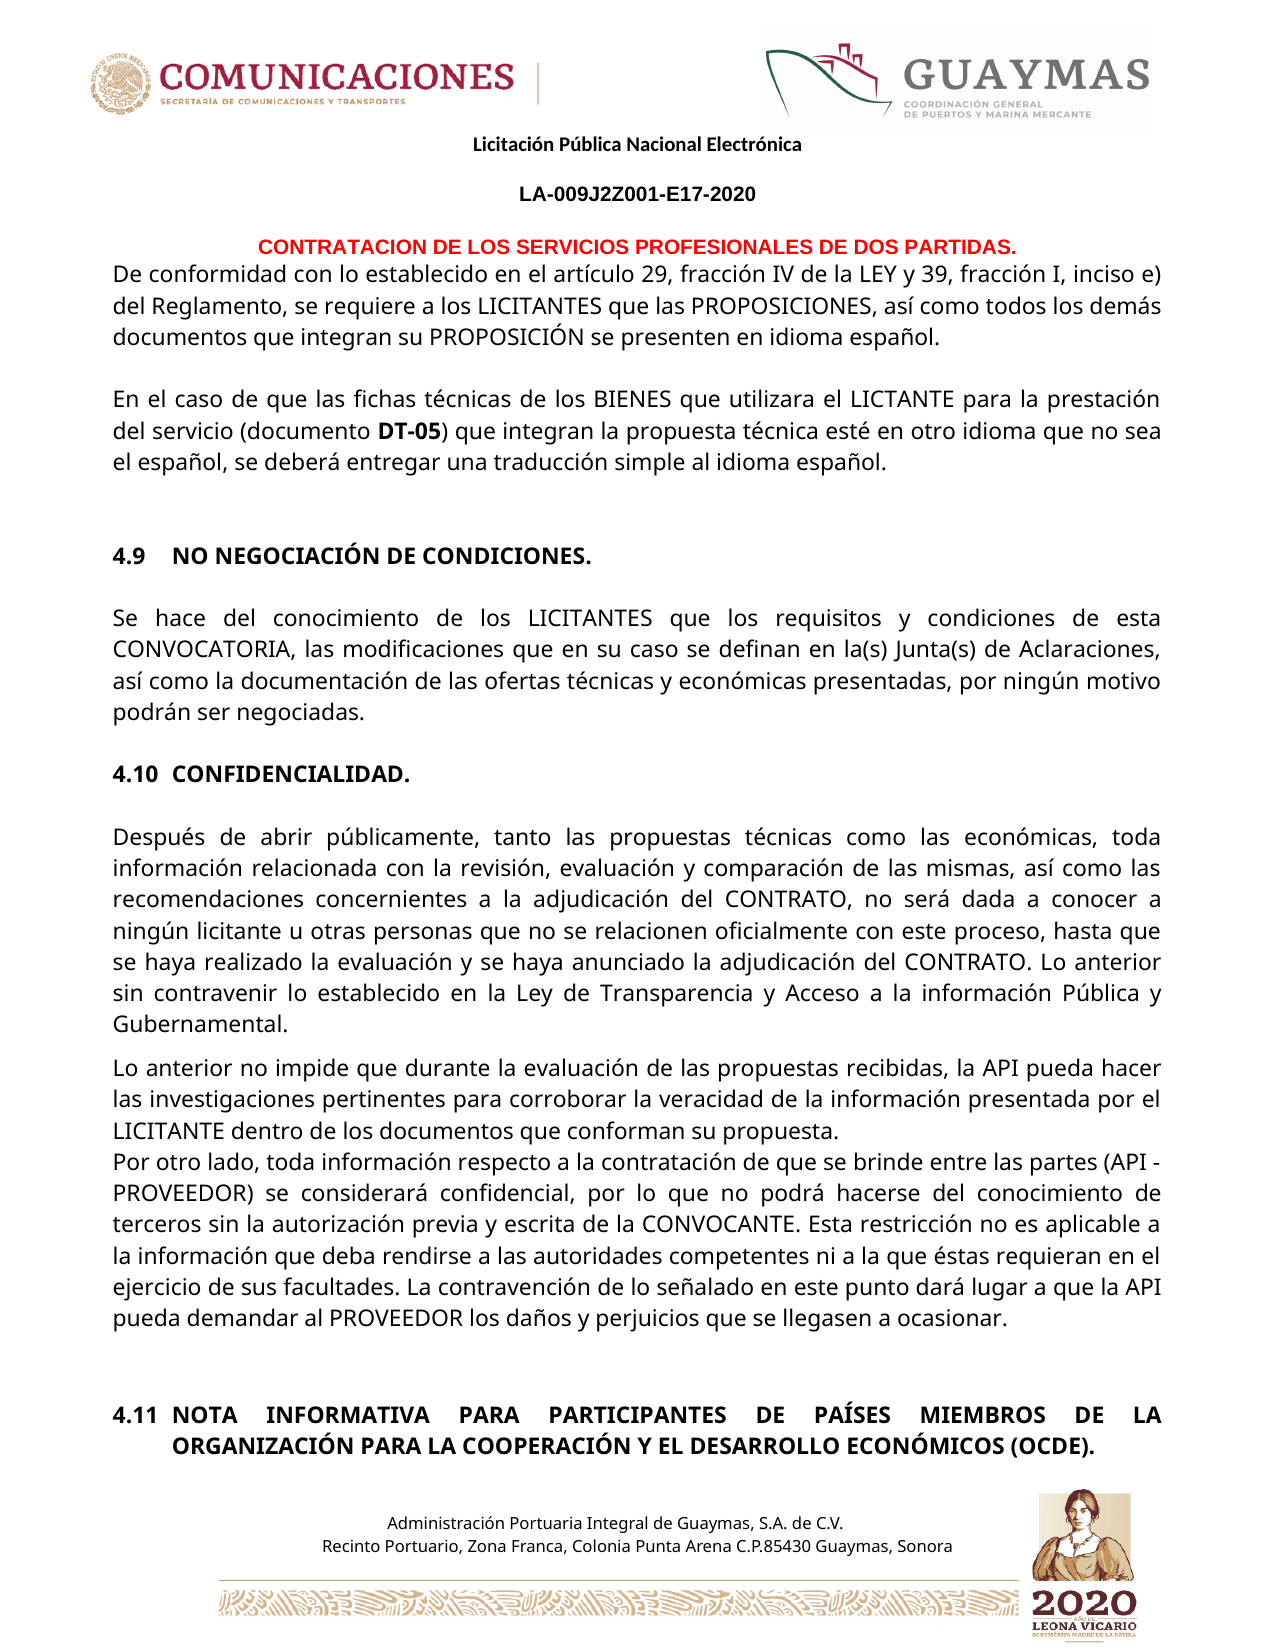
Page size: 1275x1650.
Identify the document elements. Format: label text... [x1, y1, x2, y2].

text Lo anterior no impide que durante la evaluación de las propuestas recibidas, la API pueda hacer las investigaciones pertinentes para corroborar la veracidad de la información presentada por el LICITANTE dentro de los documentos que conforman su propuesta. [112, 1052, 1162, 1146]
picture [83, 36, 540, 121]
picture [195, 1486, 1157, 1646]
text Se hace del conocimiento de los LICITANTES que los requisitos y condiciones de esta CONVOCATORIA, las modificaciones que en su caso se definan en la(s) Junta(s) de Aclaraciones, así como la documentación de las ofertas técnicas y económicas presentadas, por ningún motivo podrán ser negociadas. [112, 602, 1162, 727]
list NO NEGOCIACIÓN DE CONDICIONES. [112, 540, 1162, 571]
text Después de abrir públicamente, tanto las propuestas técnicas como las económicas, toda información relacionada con la revisión, evaluación y comparación de las mismas, así como las recomendaciones concernientes a la adjudicación del CONTRATO, no será dada a conocer a ningún licitante u otras personas que no se relacionen oficialmente con este proceso, hasta que se haya realizado la evaluación y se haya anunciado la adjudicación del CONTRATO. Lo anterior sin contravenir lo establecido en la Ley de Transparencia y Acceso a la información Pública y Gubernamental. [112, 821, 1162, 1040]
text Por otro lado, toda información respecto a la contratación de que se brinde entre las partes (API -PROVEEDOR) se considerará confidencial, por lo que no podrá hacerse del conocimiento de terceros sin la autorización previa y escrita de la CONVOCANTE. Esta restricción no es aplicable a la información que deba rendirse a las autoridades competentes ni a la que éstas requieran en el ejercicio de sus facultades. La contravención de lo señalado en este punto dará lugar a que la API pueda demandar al PROVEEDOR los daños y perjuicios que se llegasen a ocasionar. [112, 1146, 1162, 1333]
list CONFIDENCIALIDAD. [112, 758, 1162, 790]
text De conformidad con lo establecido en el artículo 29, fracción IV de la LEY y 39, fracción I, inciso e) del Reglamento, se requiere a los LICITANTES que las PROPOSICIONES, así como todos los demás documentos que integran su PROPOSICIÓN se presenten en idioma español. [112, 258, 1162, 352]
list NOTA INFORMATIVA PARA PARTICIPANTES DE PAÍSES MIEMBROS DE LA ORGANIZACIÓN PARA LA COOPERACIÓN Y EL DESARROLLO ECONÓMICOS (OCDE). [112, 1399, 1162, 1461]
picture [759, 26, 1151, 131]
text En el caso de que las fichas técnicas de los BIENES que utilizara el LICTANTE para la prestación del servicio (documento DT-05) que integran la propuesta técnica esté en otro idioma que no sea el español, se deberá entregar una traducción simple al idioma español. [112, 383, 1162, 477]
